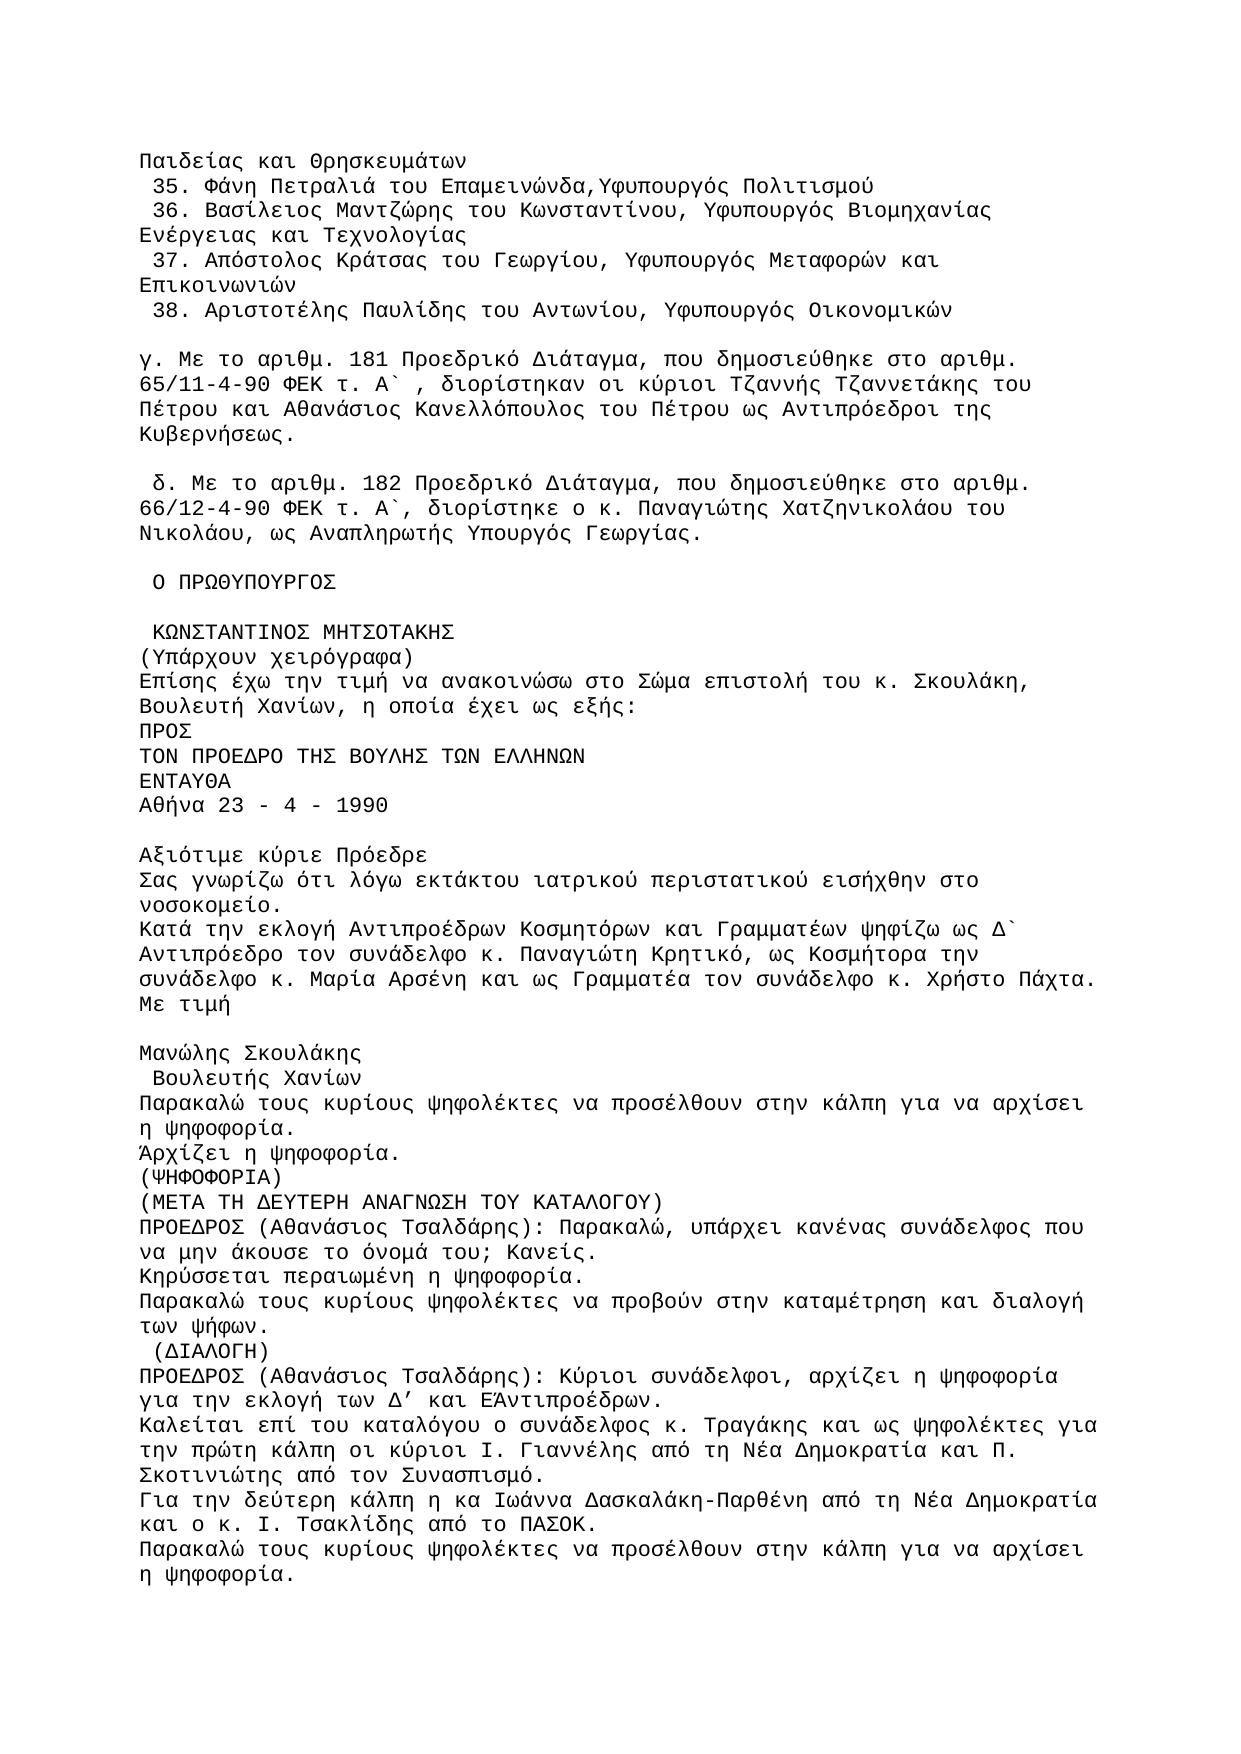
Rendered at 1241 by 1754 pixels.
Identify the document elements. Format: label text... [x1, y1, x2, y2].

text Κατά την εκλογή Αντιπροέδρων Κοσμητόρων και Γραμματέων ψηφίζω ως Δ` Αντιπρόεδρο τον συνάδελφο κ. Παναγιώτη Κρητικό, ως Κοσμήτορα την συνάδελφο κ. Μαρία Αρσένη και ως Γραμματέα τον συνάδελφο κ. Χρήστο Πάχτα. [139, 918, 1101, 993]
text Καλείται επί του καταλόγου ο συνάδελφος κ. Τραγάκης και ως ψηφολέκτες για την πρώτη κάλπη οι κύριοι Ι. Γιαννέλης από τη Νέα Δημοκρατία και Π. Σκοτινιώτης από τον Συνασπισμό. [139, 1414, 1101, 1489]
text γ. Με το αριθμ. 181 Προεδρικό Διάταγμα, που δημοσιεύθηκε στο αριθμ. 65/11-4-90 ΦΕΚ τ. Α` , διορίστηκαν οι κύριοι Τζαννής Τζαννετάκης του Πέτρου και Αθανάσιος Κανελλόπουλος του Πέτρου ως Αντιπρόεδροι της Κυβερνήσεως. [139, 348, 1101, 447]
text Παρακαλώ τους κυρίους ψηφολέκτες να προβούν στην καταμέτρηση και διαλογή των ψήφων. [139, 1290, 1101, 1340]
text ΠΡΟΣ [139, 720, 1101, 745]
text (Υπάρχουν χειρόγραφα) [139, 646, 1101, 671]
text Παρακαλώ τους κυρίους ψηφολέκτες να προσέλθουν στην κάλπη για να αρχίσει η ψηφοφορία. [139, 1538, 1101, 1588]
text ΠΡΟΕΔΡΟΣ (Αθανάσιος Τσαλδάρης): Παρακαλώ, υπάρχει κανένας συνάδελφος που να μην άκουσε το όνομά του; Κανείς. [139, 1216, 1101, 1266]
text ΕΝΤΑΥΘΑ [139, 770, 1101, 794]
text Άρχίζει η ψηφοφορία. [139, 1142, 1101, 1166]
text (ΜΕΤΑ ΤΗ ΔΕΥΤΕΡΗ ΑΝΑΓΝΩΣΗ ΤΟΥ ΚΑΤΑΛΟΓΟΥ) [139, 1191, 1101, 1216]
text δ. Με το αριθμ. 182 Προεδρικό Διάταγμα, που δημοσιεύθηκε στο αριθμ. 66/12-4-90 ΦΕΚ τ. Α`, διορίστηκε ο κ. Παναγιώτης Χατζηνικολάου του Νικολάου, ως Αναπληρωτής Υπουργός Γεωργίας. [139, 472, 1101, 547]
text Ενέργειας και Τεχνολογίας [139, 224, 1101, 249]
text 38. Αριστοτέλης Παυλίδης του Αντωνίου, Υφυπουργός Οικονομικών [139, 299, 1101, 323]
text Αθήνα 23 - 4 - 1990 [139, 794, 1101, 819]
text Για την δεύτερη κάλπη η κα Ιωάννα Δασκαλάκη-Παρθένη από τη Νέα Δημοκρατία και ο κ. Ι. Τσακλίδης από το ΠΑΣΟΚ. [139, 1489, 1101, 1538]
text 36. Βασίλειος Μαντζώρης του Κωνσταντίνου, Υφυπουργός Βιομηχανίας [139, 199, 1101, 224]
text (ΨΗΦΟΦΟΡΙΑ) [139, 1166, 1101, 1191]
text Σας γνωρίζω ότι λόγω εκτάκτου ιατρικού περιστατικού εισήχθην στο νοσοκομείο. [139, 869, 1101, 918]
text 35. Φάνη Πετραλιά του Επαμεινώνδα,Υφυπουργός Πολιτισμού [139, 175, 1101, 199]
text Αξιότιμε κύριε Πρόεδρε [139, 844, 1101, 869]
text Παρακαλώ τους κυρίους ψηφολέκτες να προσέλθουν στην κάλπη για να αρχίσει η ψηφοφορία. [139, 1092, 1101, 1142]
text 37. Απόστολος Κράτσας του Γεωργίου, Υφυπουργός Μεταφορών και [139, 249, 1101, 274]
text Επικοινωνιών [139, 274, 1101, 299]
text Βουλευτής Χανίων [139, 1067, 1101, 1092]
text (ΔΙΑΛΟΓΗ) [139, 1340, 1101, 1365]
text Κηρύσσεται περαιωμένη η ψηφοφορία. [139, 1266, 1101, 1290]
text ΠΡΟΕΔΡΟΣ (Αθανάσιος Τσαλδάρης): Κύριοι συνάδελφοι, αρχίζει η ψηφοφορία για την εκλογή των Δ’ και ΕΆντιπροέδρων. [139, 1365, 1101, 1414]
text Επίσης έχω την τιμή να ανακοινώσω στο Σώμα επιστολή του κ. Σκουλάκη, Βουλευτή Χανίων, η οποία έχει ως εξής: [139, 671, 1101, 720]
text Ο ΠΡΩΘΥΠΟΥΡΓΟΣ [139, 571, 1101, 596]
text ΤΟΝ ΠΡΟΕΔΡΟ ΤΗΣ ΒΟΥΛΗΣ ΤΩΝ ΕΛΛΗΝΩΝ [139, 745, 1101, 770]
text ΚΩΝΣΤΑΝΤΙΝΟΣ ΜΗΤΣΟΤΑΚΗΣ [139, 621, 1101, 646]
text Με τιμή [139, 993, 1101, 1018]
text Παιδείας και Θρησκευμάτων [139, 150, 1101, 175]
text Μανώλης Σκουλάκης [139, 1042, 1101, 1067]
